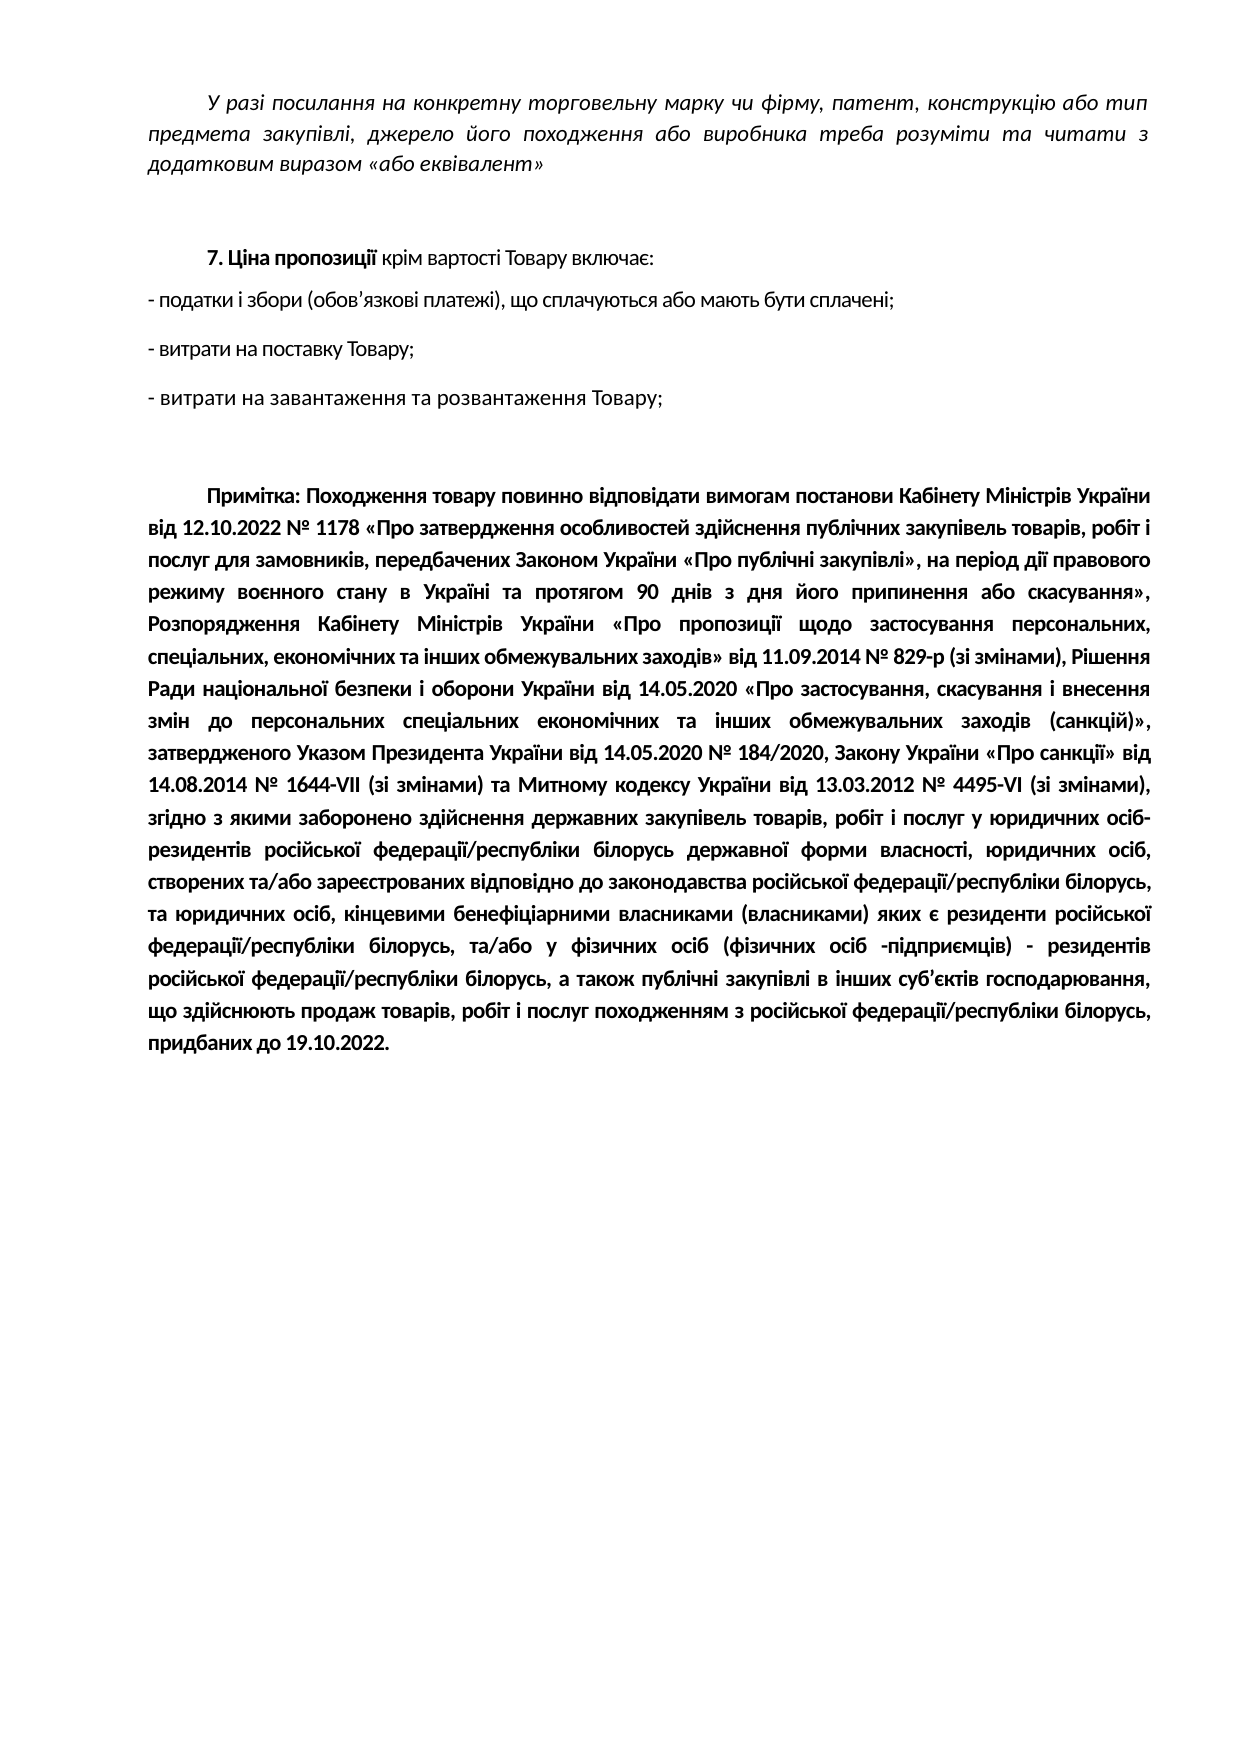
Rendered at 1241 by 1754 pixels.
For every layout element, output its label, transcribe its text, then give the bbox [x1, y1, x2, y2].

text 7. Ціна пропозиції крім вартості Товару включає: [160, 243, 1152, 271]
text Примітка: Походження товару повинно відповідати вимогам постанови Кабінету Міністрів України від 12.10.2022 № 1178 «Про затвердження особливостей здійснення публічних закупівель товарів, робіт і послуг для замовників, передбачених Законом України «Про публічні закупівлі», на період дії правового режиму воєнного стану в Україні та протягом 90 днів з дня його припинення або скасування», Розпорядження Кабінету Міністрів України «Про пропозиції щодо застосування персональних, спеціальних, економічних та інших обмежувальних заходів» від 11.09.2014 № 829-р (зі змінами), Рішення Ради національної безпеки і оборони України від 14.05.2020 «Про застосування, скасування і внесення змін до персональних спеціальних економічних та інших обмежувальних заходів (cанкцій)», затвердженого Указом Президента України від 14.05.2020 № 184/2020, Закону України «Про санкції» від 14.08.2014 № 1644-VII (зі змінами) та Митному кодексу України від 13.03.2012 № 4495-VI (зі змінами), згідно з якими заборонено здійснення державних закупівель товарів, робіт і послуг у юридичних осіб-резидентів російської федерації/республіки білорусь державної форми власності, юридичних осіб, створених та/або зареєстрованих відповідно до законодавства російської федерації/республіки білорусь, та юридичних осіб, кінцевими бенефіціарними власниками (власниками) яких є резиденти російської федерації/республіки білорусь, та/або у фізичних осіб (фізичних осіб -підприємців) - резидентів російської федерації/республіки білорусь, а також публічні закупівлі в інших суб’єктів господарювання, що здійснюють продаж товарів, робіт і послуг походженням з російської федерації/республіки білорусь, придбаних до 19.10.2022. [148, 481, 1152, 1056]
text - витрати на поставку Товару; [148, 334, 1152, 362]
text - витрати на завантаження та розвантаження Товару; [148, 383, 1152, 411]
text - податки і збори (обов’язкові платежі), що сплачуються або мають бути сплачені; [148, 285, 1152, 313]
text У разі посилання на конкретну торговельну марку чи фірму, патент, конструкцію або тип предмета закупівлі, джерело його походження або виробника треба розуміти та читати з додатковим виразом «або еквівалент» [148, 88, 1152, 177]
